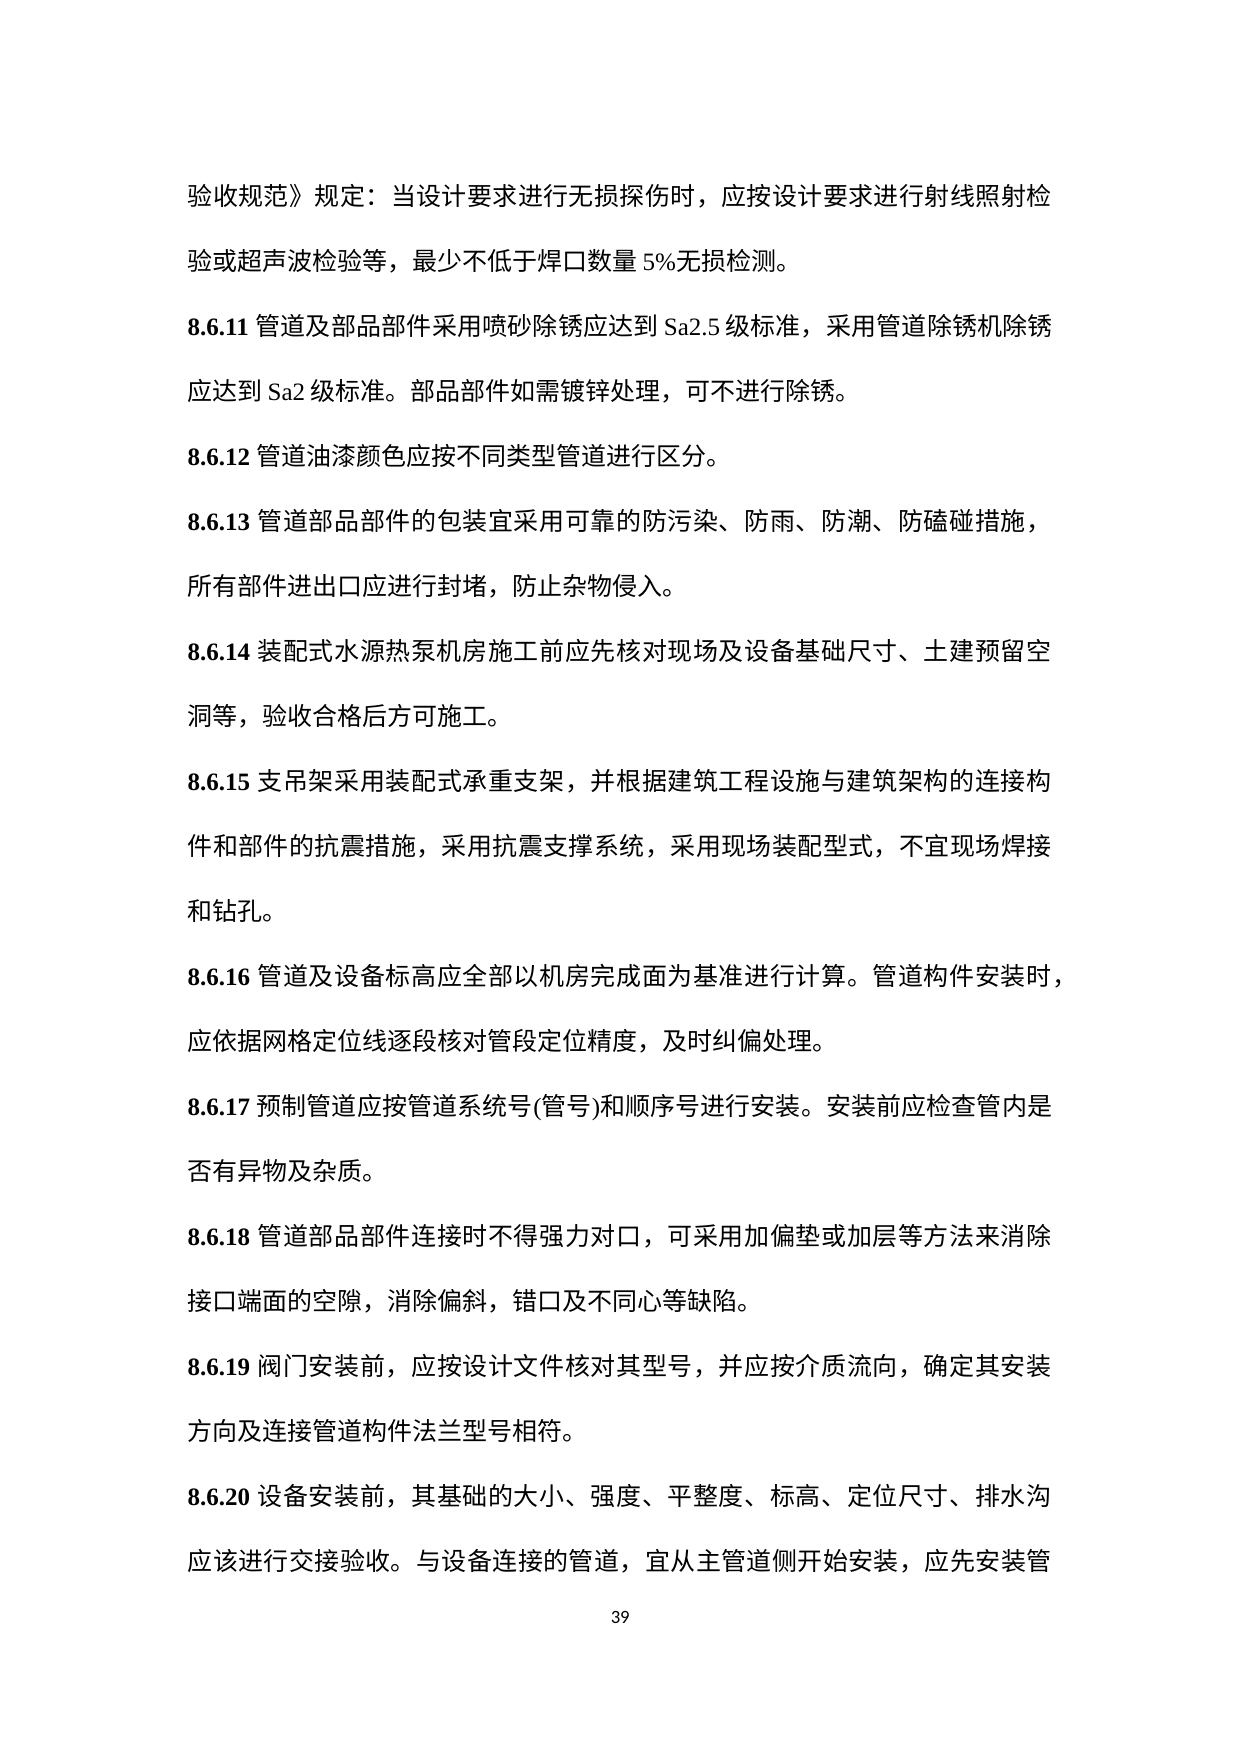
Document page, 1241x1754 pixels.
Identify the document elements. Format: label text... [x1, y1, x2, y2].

text 8.6.11 管道及部品部件采用喷砂除锈应达到Sa2.5级标准，采用管道除锈机除锈应达到Sa2级标准。部品部件如需镀锌处理，可不进行除锈。 [187, 292, 1053, 422]
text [187, 162, 1053, 292]
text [187, 1462, 1053, 1592]
text 8.6.13 管道部品部件的包装宜采用可靠的防污染、防雨、防潮、防磕碰措施，所有部件进出口应进行封堵，防止杂物侵入。 [187, 487, 1053, 617]
text 8.6.14 装配式水源热泵机房施工前应先核对现场及设备基础尺寸、土建预留空洞等，验收合格后方可施工。 [187, 617, 1053, 747]
text 8.6.16 管道及设备标高应全部以机房完成面为基准进行计算。管道构件安装时，应依据网格定位线逐段核对管段定位精度，及时纠偏处理。 [187, 942, 1053, 1072]
text 8.6.15 支吊架采用装配式承重支架，并根据建筑工程设施与建筑架构的连接构件和部件的抗震措施，采用抗震支撑系统，采用现场装配型式，不宜现场焊接和钻孔。 [187, 747, 1053, 942]
text 8.6.17 预制管道应按管道系统号(管号)和顺序号进行安装。安装前应检查管内是否有异物及杂质。 [187, 1072, 1053, 1202]
text 8.6.19 阀门安装前，应按设计文件核对其型号，并应按介质流向，确定其安装方向及连接管道构件法兰型号相符。 [187, 1332, 1053, 1462]
text 8.6.18 管道部品部件连接时不得强力对口，可采用加偏垫或加层等方法来消除接口端面的空隙，消除偏斜，错口及不同心等缺陷。 [187, 1202, 1053, 1332]
text 8.6.12 管道油漆颜色应按不同类型管道进行区分。 [187, 422, 1053, 487]
